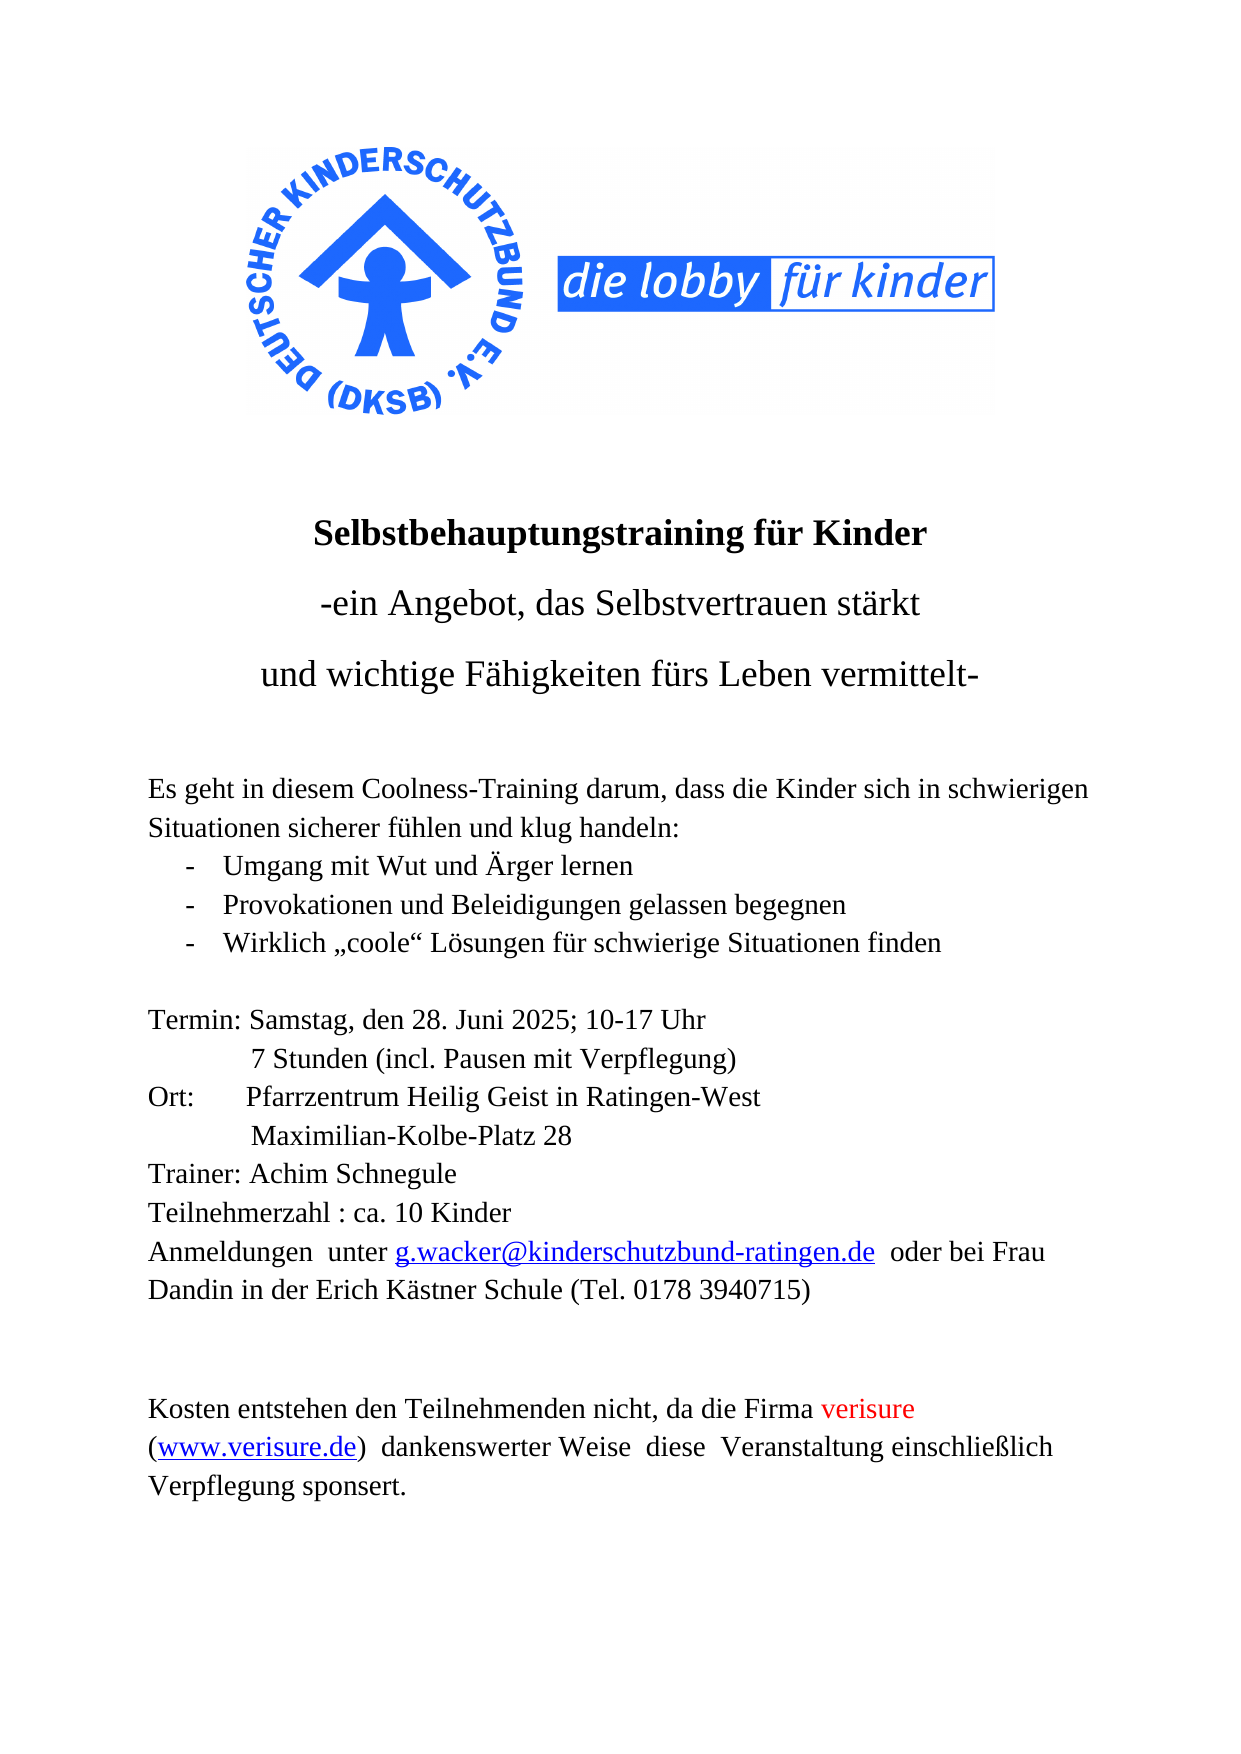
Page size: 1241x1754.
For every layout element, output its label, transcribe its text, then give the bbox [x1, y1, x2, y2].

text Kosten entstehen den Teilnehmenden nicht, da die Firma verisure (www.verisure.de) dankenswerter Weise diese Veranstaltung einschließlich Verpflegung sponsert. [148, 1391, 1093, 1502]
text Selbstbehauptungstraining für Kinder [148, 510, 1093, 553]
text -ein Angebot, das Selbstvertrauen stärkt [148, 581, 1093, 624]
text 7 Stunden (incl. Pausen mit Verpflegung) [148, 1041, 1093, 1074]
list Umgang mit Wut und Ärger lernen [185, 848, 1093, 882]
text Trainer: Achim Schnegule [148, 1157, 1093, 1190]
text Ort: Pfarrzentrum Heilig Geist in Ratingen-West [148, 1079, 1093, 1113]
picture [246, 147, 995, 415]
list Wirklich „coole“ Lösungen für schwierige Situationen finden [185, 925, 1093, 959]
text Termin: Samstag, den 28. Juni 2025; 10-17 Uhr [148, 1002, 1093, 1036]
text Teilnehmerzahl : ca. 10 Kinder [148, 1195, 1093, 1229]
text und wichtige Fähigkeiten fürs Leben vermittelt- [148, 651, 1093, 694]
list Provokationen und Beleidigungen gelassen begegnen [185, 887, 1093, 920]
text Es geht in diesem Coolness-Training darum, dass die Kinder sich in schwierigen Situationen sicherer fühlen und klug handeln: [148, 771, 1093, 843]
text Maximilian-Kolbe-Platz 28 [148, 1118, 1093, 1152]
text Anmeldungen unter g.wacker@kinderschutzbund-ratingen.de oder bei Frau Dandin in der Erich Kästner Schule (Tel. 0178 3940715) [148, 1234, 1093, 1306]
